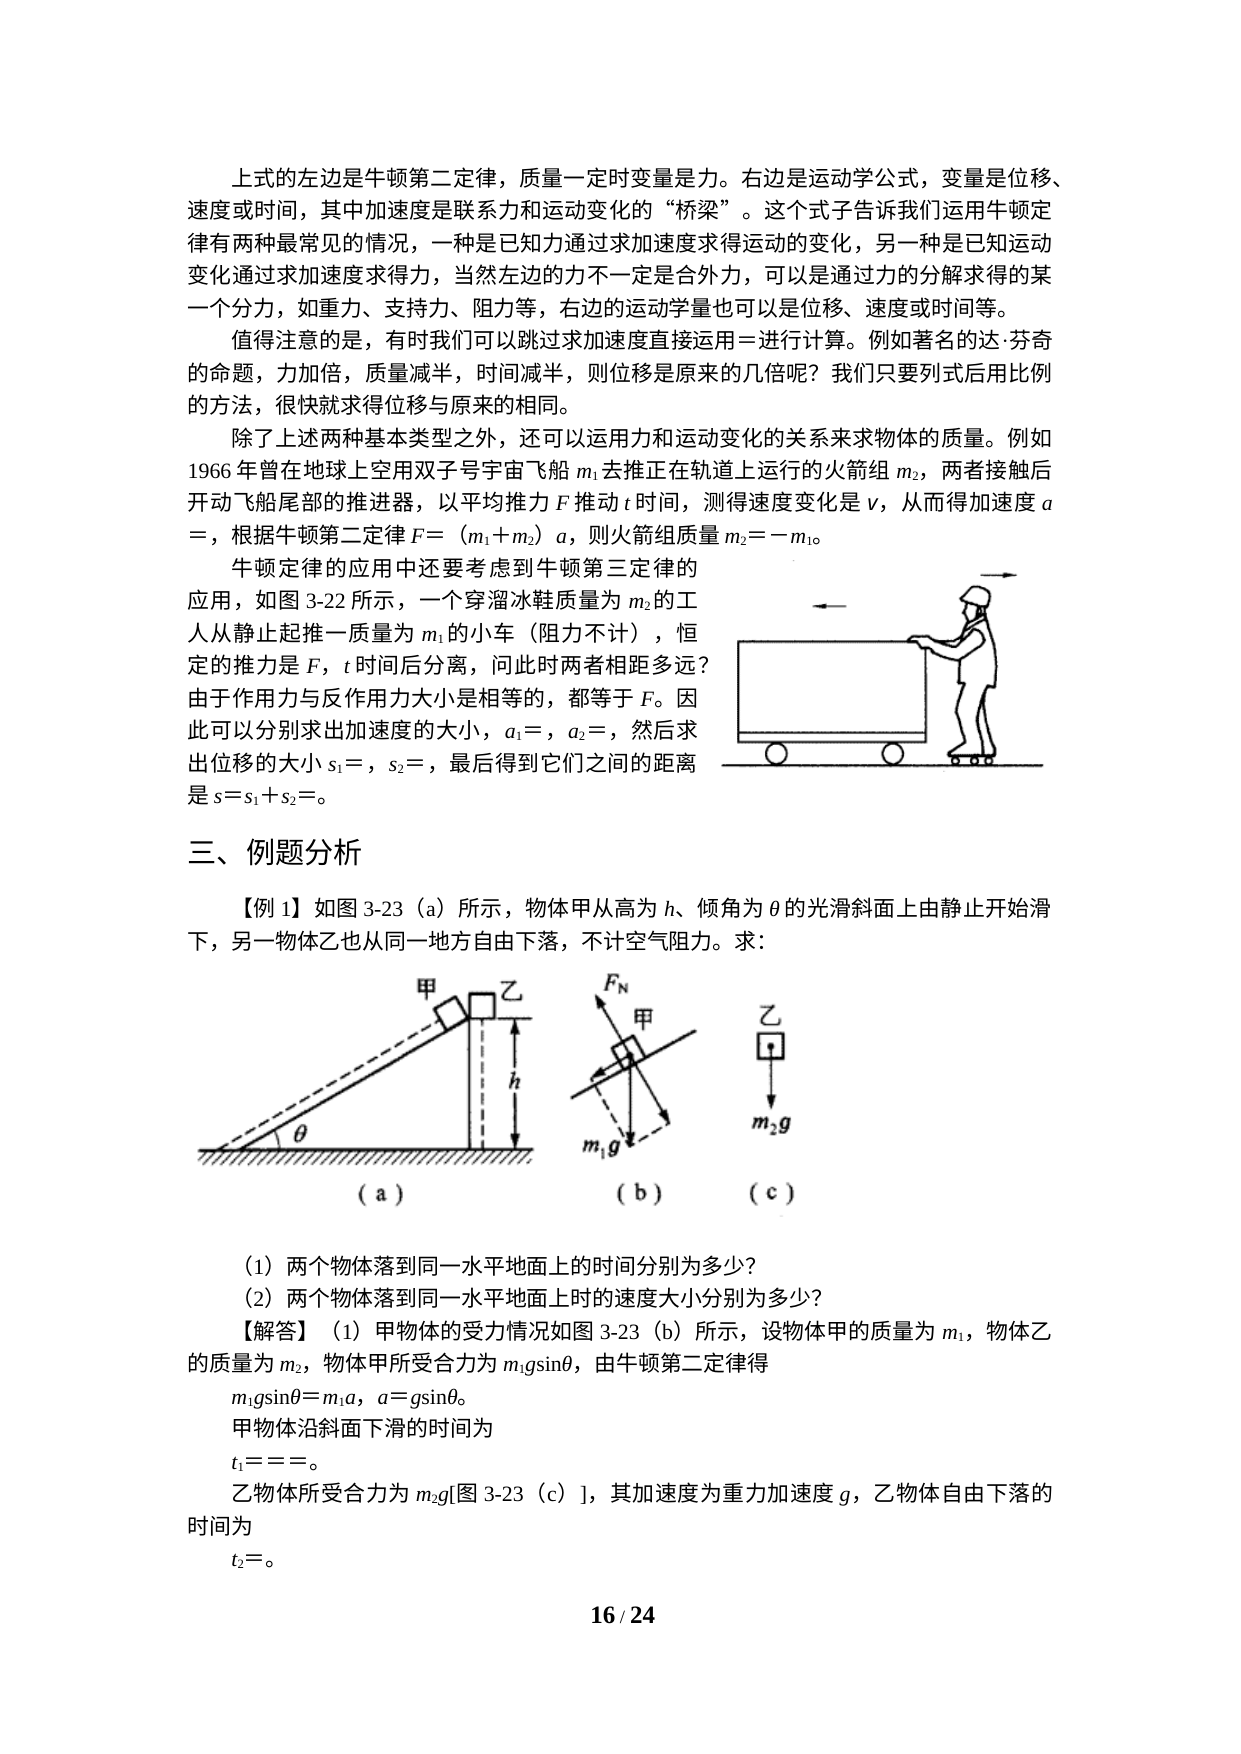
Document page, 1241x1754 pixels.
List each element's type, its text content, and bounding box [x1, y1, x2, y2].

subtitle 三、例题分析 [187, 818, 1053, 883]
text t2＝。 [187, 1541, 1053, 1573]
text 【解答】（1）甲物体的受力情况如图3-23（b）所示，设物体甲的质量为m1，物体乙的质量为m2，物体甲所受合力为m1gsinθ，由牛顿第二定律得 [187, 1313, 1053, 1378]
text （2）两个物体落到同一水平地面上时的速度大小分别为多少？ [187, 1281, 1053, 1313]
text m1gsinθ＝m1a，a＝gsinθ。 [187, 1378, 1053, 1411]
text 乙物体所受合力为m2g[图3-23（c）]，其加速度为重力加速度g，乙物体自由下落的时间为 [187, 1476, 1053, 1541]
text 值得注意的是，有时我们可以跳过求加速度直接运用＝进行计算。例如著名的达·芬奇的命题，力加倍，质量减半，时间减半，则位移是原来的几倍呢？我们只要列式后用比例的方法，很快就求得位移与原来的相同。 [187, 323, 1053, 420]
text 除了上述两种基本类型之外，还可以运用力和运动变化的关系来求物体的质量。例如1966年曾在地球上空用双子号宇宙飞船m1去推正在轨道上运行的火箭组m2，两者接触后开动飞船尾部的推进器，以平均推力F推动t时间，测得速度变化是v，从而得加速度a＝，根据牛顿第二定律F＝（m1＋m2）a，则火箭组质量m2＝－m1。 [187, 420, 1053, 550]
text t1＝＝＝。 [187, 1443, 1053, 1476]
text 上式的左边是牛顿第二定律，质量一定时变量是力。右边是运动学公式，变量是位移、速度或时间，其中加速度是联系力和运动变化的“桥梁”。这个式子告诉我们运用牛顿定律有两种最常见的情况，一种是已知力通过求加速度求得运动的变化，另一种是已知运动变化通过求加速度求得力，当然左边的力不一定是合外力，可以是通过力的分解求得的某一个分力，如重力、支持力、阻力等，右边的运动学量也可以是位移、速度或时间等。 [187, 160, 1053, 323]
text 【例1】如图3-23（a）所示，物体甲从高为h、倾角为θ的光滑斜面上由静止开始滑下，另一物体乙也从同一地方自由下落，不计空气阻力。求： [187, 891, 1053, 956]
picture [717, 560, 1053, 781]
text （1）两个物体落到同一水平地面上的时间分别为多少？ [187, 1248, 1053, 1281]
picture [187, 955, 813, 1217]
text 甲物体沿斜面下滑的时间为 [187, 1411, 1053, 1443]
